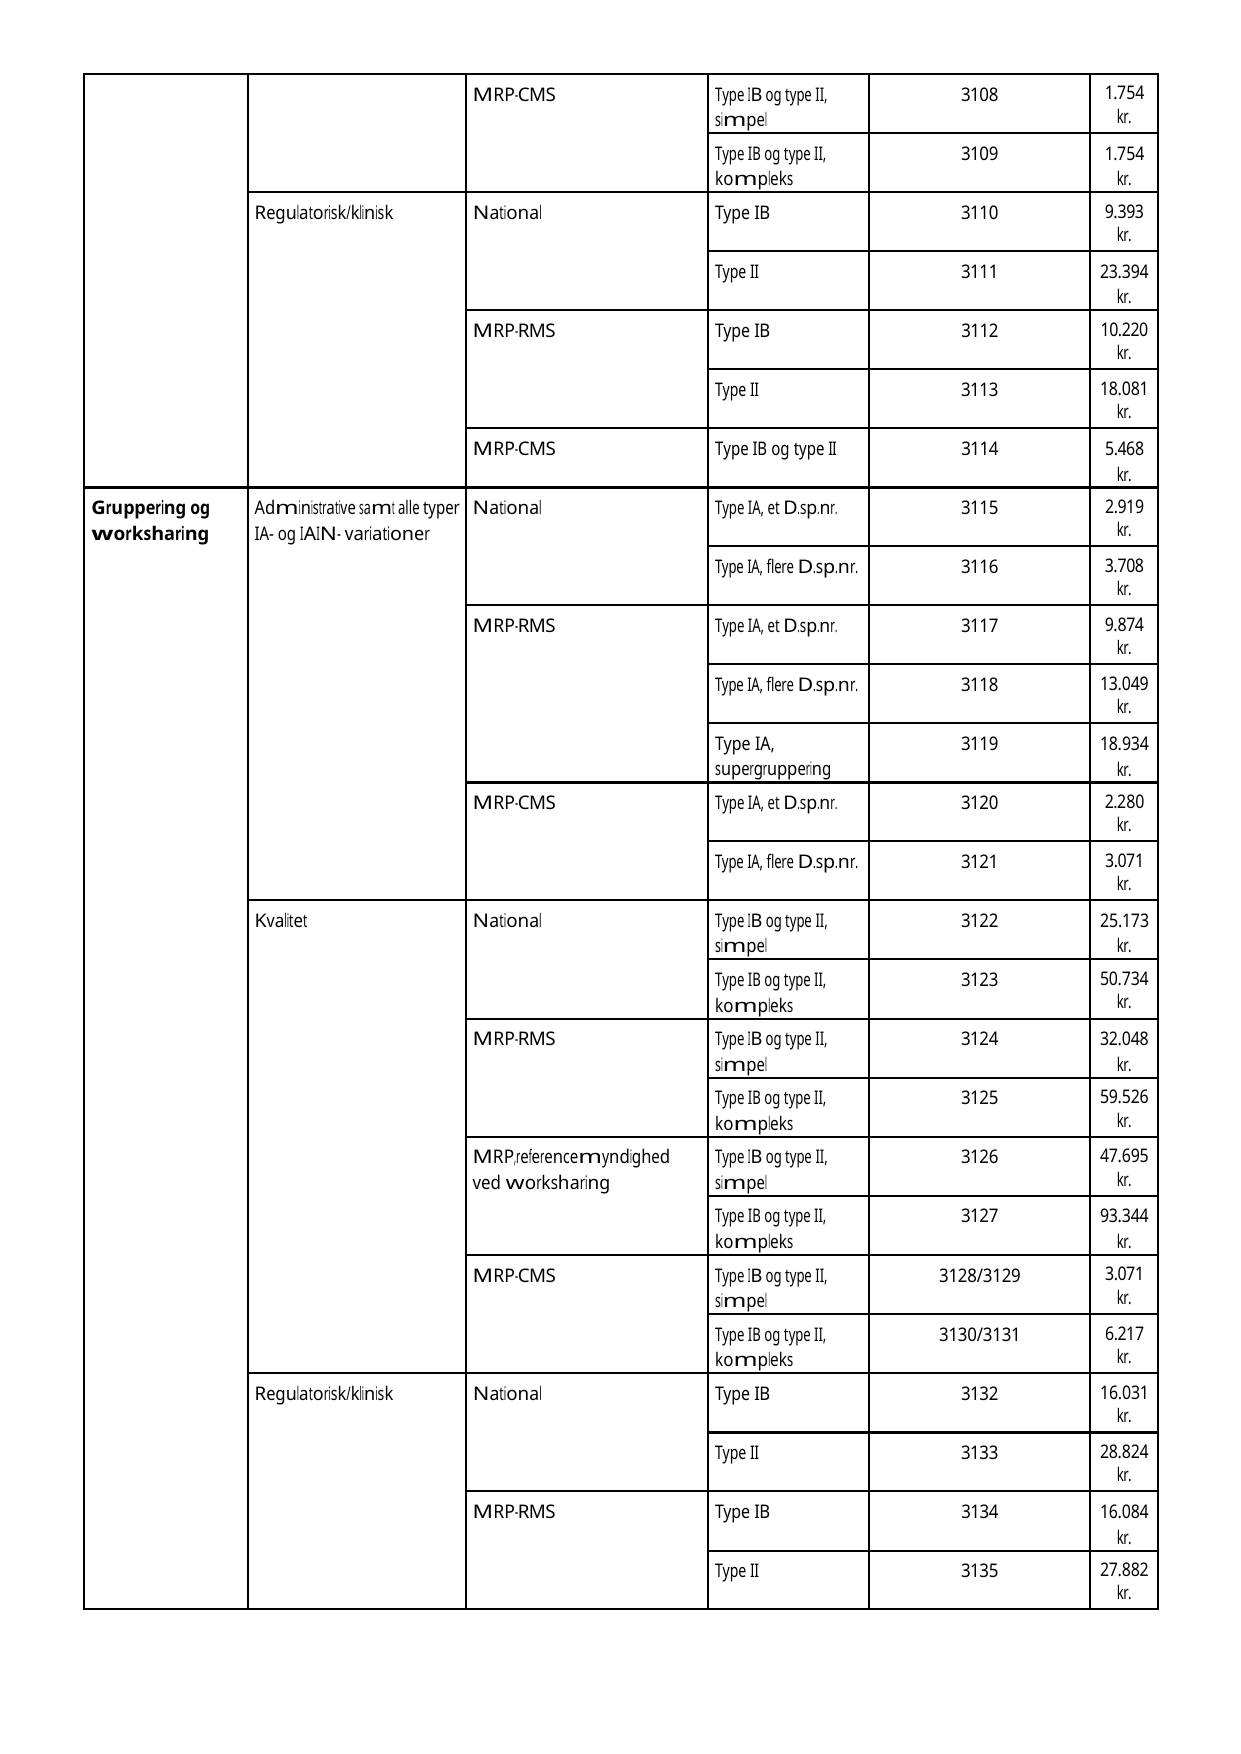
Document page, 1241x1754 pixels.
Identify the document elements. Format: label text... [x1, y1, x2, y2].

table_cell MRP-CMS [467, 1256, 707, 1372]
table_cell MRP-RMS [467, 1492, 707, 1608]
table_cell 50.734 kr. [1091, 960, 1157, 1017]
table_cell 3133 [870, 1434, 1089, 1490]
table_cell Type IA, et D.sp.nr. [709, 489, 868, 545]
table_cell Type II [709, 370, 868, 427]
table_cell Type IB [709, 1374, 868, 1431]
table_cell 3118 [870, 665, 1089, 722]
table_cell 3.708 kr. [1091, 547, 1157, 604]
table_header 1.754 kr. [1091, 75, 1157, 132]
table_cell MRP,referencemyndighed ved worksharing [467, 1138, 707, 1254]
table_cell Type IA, flere D.sp.nr. [709, 842, 868, 899]
table_cell 3115 [870, 489, 1089, 545]
table_cell 27.882 kr. [1091, 1552, 1157, 1608]
table_cell MRP-RMS [467, 1020, 707, 1136]
table_cell National [467, 1374, 707, 1490]
table_cell 2.919 kr. [1091, 489, 1157, 545]
table_cell Type IB og type II, kompleks [709, 960, 868, 1017]
table_cell Type IB og type II [709, 429, 868, 486]
table_cell 3122 [870, 901, 1089, 958]
table_header 3108 [870, 75, 1089, 132]
table_cell Type IB og type II, simpel [709, 1020, 868, 1077]
table_cell 3.071 kr. [1091, 1256, 1157, 1313]
table_cell Type IB og type II, simpel [709, 901, 868, 958]
table_cell MRP-CMS [467, 429, 707, 486]
table_cell Type IB og type II, simpel [709, 1256, 868, 1313]
table_cell Type II [709, 1434, 868, 1490]
table_cell 3119 [870, 724, 1089, 781]
table_cell 3120 [870, 784, 1089, 840]
table_cell 3114 [870, 429, 1089, 486]
table_header [249, 75, 465, 191]
table_cell 3132 [870, 1374, 1089, 1431]
table_cell Type IB [709, 1492, 868, 1549]
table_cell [709, 134, 868, 191]
table_cell 3130/3131 [870, 1315, 1089, 1372]
table_cell Type IA, flere D.sp.nr. [709, 547, 868, 604]
table_cell 3111 [870, 252, 1089, 309]
table_cell 18.934 kr. [1091, 724, 1157, 781]
table_cell 3.071 kr. [1091, 842, 1157, 899]
table_cell 9.874 kr. [1091, 606, 1157, 663]
table_header MRP-CMS [467, 75, 707, 191]
table_cell 3112 [870, 311, 1089, 368]
table_cell National [467, 901, 707, 1017]
table_cell 3124 [870, 1020, 1089, 1077]
table_cell 16.031 kr. [1091, 1374, 1157, 1431]
table_cell 3110 [870, 193, 1089, 250]
table_cell 3126 [870, 1138, 1089, 1195]
table_cell 25.173 kr. [1091, 901, 1157, 958]
table_cell Type IA, et D.sp.nr. [709, 606, 868, 663]
table_cell MRP-CMS [467, 784, 707, 899]
table_cell 3128/3129 [870, 1256, 1089, 1313]
table_cell Regulatorisk/klinisk [249, 193, 465, 486]
table_cell 23.394 kr. [1091, 252, 1157, 309]
table_cell Type IA, supergruppering [709, 724, 868, 781]
table_cell 3127 [870, 1197, 1089, 1254]
table_cell Type IB og type II, kompleks [709, 1079, 868, 1136]
table_cell 1.754 kr. [1091, 134, 1157, 191]
table_cell MRP-RMS [467, 606, 707, 781]
table_cell Type IB [709, 193, 868, 250]
table_cell Gruppering og worksharing [85, 489, 247, 1608]
table_cell MRP-RMS [467, 311, 707, 427]
table_cell 5.468 kr. [1091, 429, 1157, 486]
table_cell 18.081 kr. [1091, 370, 1157, 427]
table_cell National [467, 489, 707, 604]
table_cell 3135 [870, 1552, 1089, 1608]
table_cell 16.084 kr. [1091, 1492, 1157, 1549]
table_cell 3116 [870, 547, 1089, 604]
table_cell Type II [709, 1552, 868, 1608]
table_cell 10.220 kr. [1091, 311, 1157, 368]
table_cell 13.049 kr. [1091, 665, 1157, 722]
table_cell 3113 [870, 370, 1089, 427]
table_cell Type IB og type II, simpel [709, 1138, 868, 1195]
table_cell 6.217 kr. [1091, 1315, 1157, 1372]
table_cell 3121 [870, 842, 1089, 899]
table_cell 47.695 kr. [1091, 1138, 1157, 1195]
table_cell Kvalitet [249, 901, 465, 1372]
table_cell Type IA, et D.sp.nr. [709, 784, 868, 840]
table_cell Type IB og type II, kompleks [709, 1315, 868, 1372]
table_cell 9.393 kr. [1091, 193, 1157, 250]
table_cell 93.344 kr. [1091, 1197, 1157, 1254]
table_cell 3134 [870, 1492, 1089, 1549]
table_cell 28.824 kr. [1091, 1434, 1157, 1490]
table_cell 59.526 kr. [1091, 1079, 1157, 1136]
table_header Type IB og type II, simpel [709, 75, 868, 132]
table_cell Regulatorisk/klinisk [249, 1374, 465, 1608]
table_cell Type IA, flere D.sp.nr. [709, 665, 868, 722]
table_cell Administrative samt alle typer IA- og IAIN- variationer [249, 489, 465, 899]
table_cell 2.280 kr. [1091, 784, 1157, 840]
table_cell 3125 [870, 1079, 1089, 1136]
table_header [85, 75, 247, 486]
table_cell 3117 [870, 606, 1089, 663]
table_cell Type II [709, 252, 868, 309]
table_cell 32.048 kr. [1091, 1020, 1157, 1077]
table_cell 3109 [870, 134, 1089, 191]
table_cell Type IB [709, 311, 868, 368]
table_cell 3123 [870, 960, 1089, 1017]
table_cell National [467, 193, 707, 309]
table_cell Type IB og type II, kompleks [709, 1197, 868, 1254]
